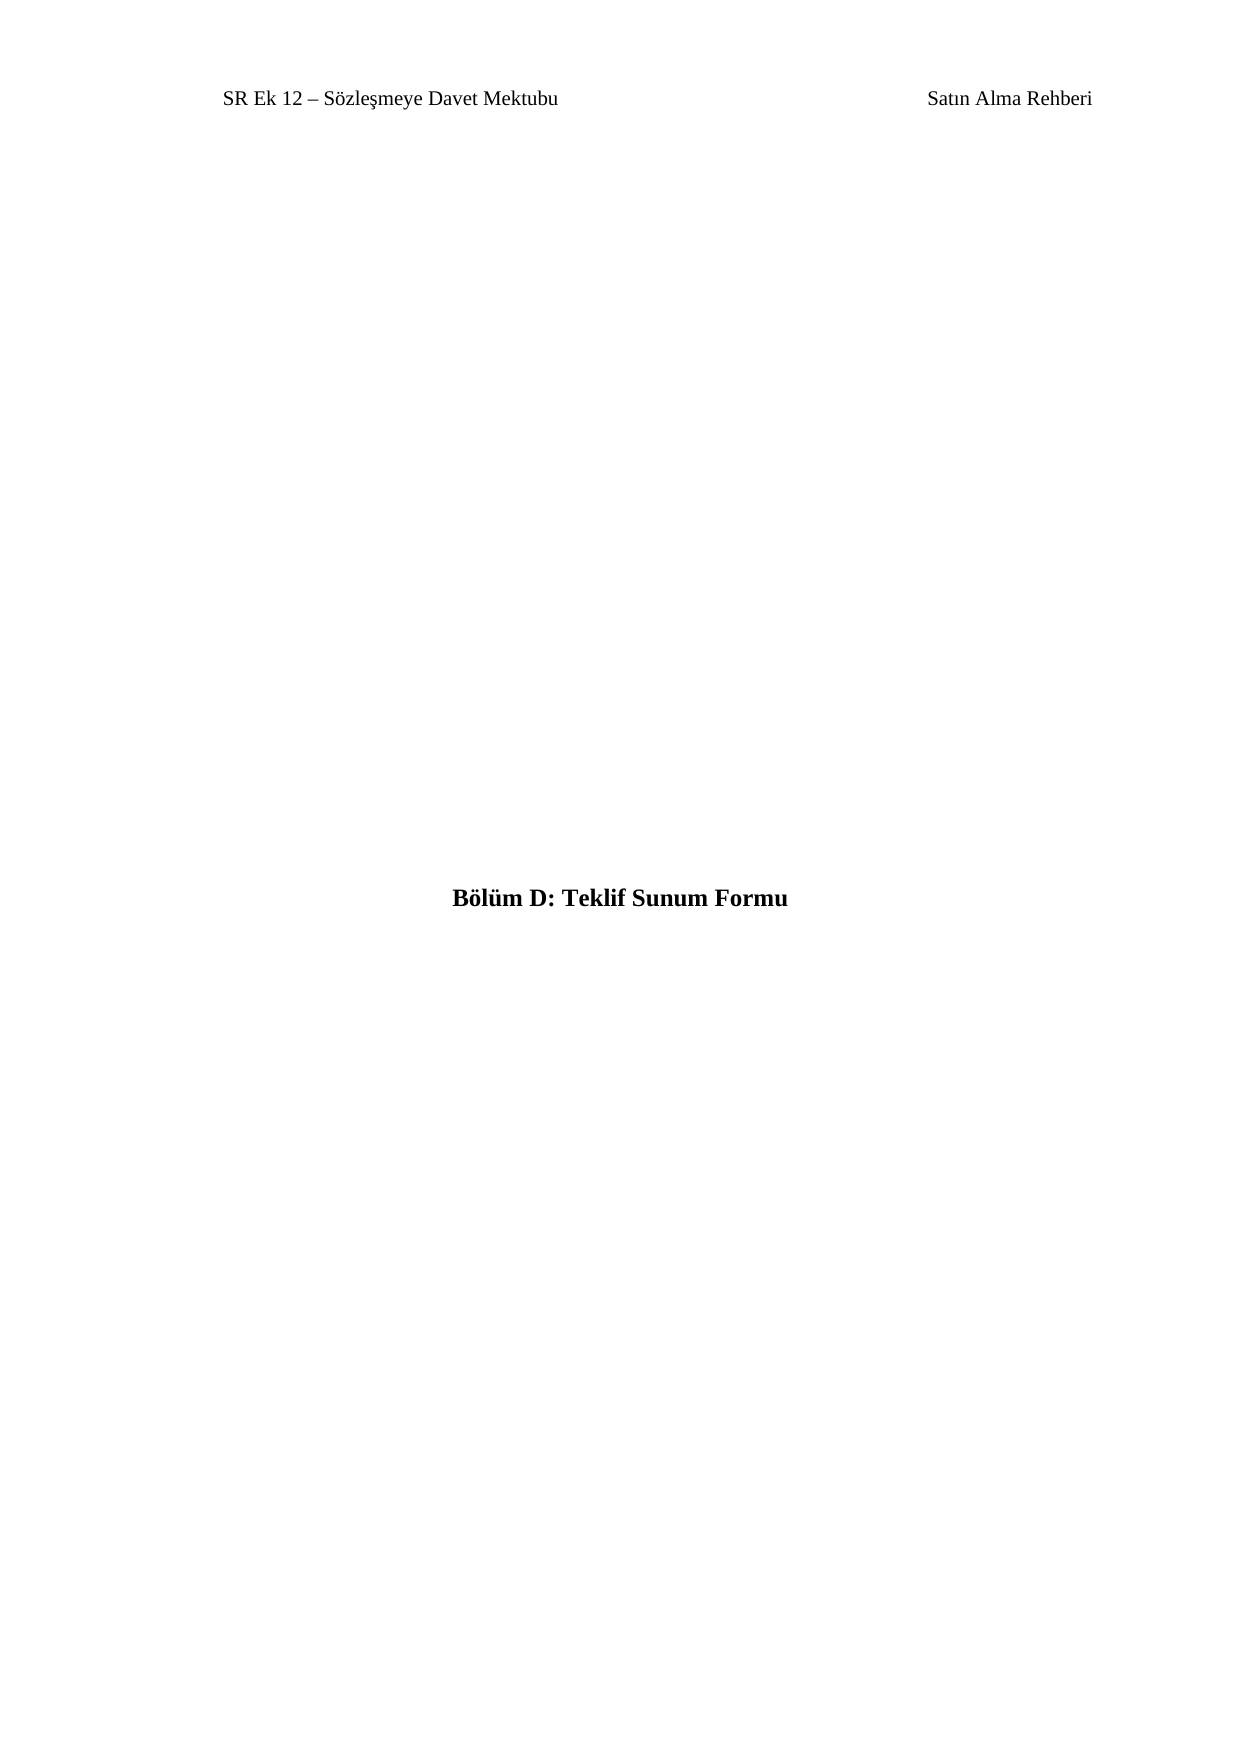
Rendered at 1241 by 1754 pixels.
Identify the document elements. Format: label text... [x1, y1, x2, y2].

subtitle Bölüm D: Teklif Sunum Formu [148, 883, 1093, 912]
